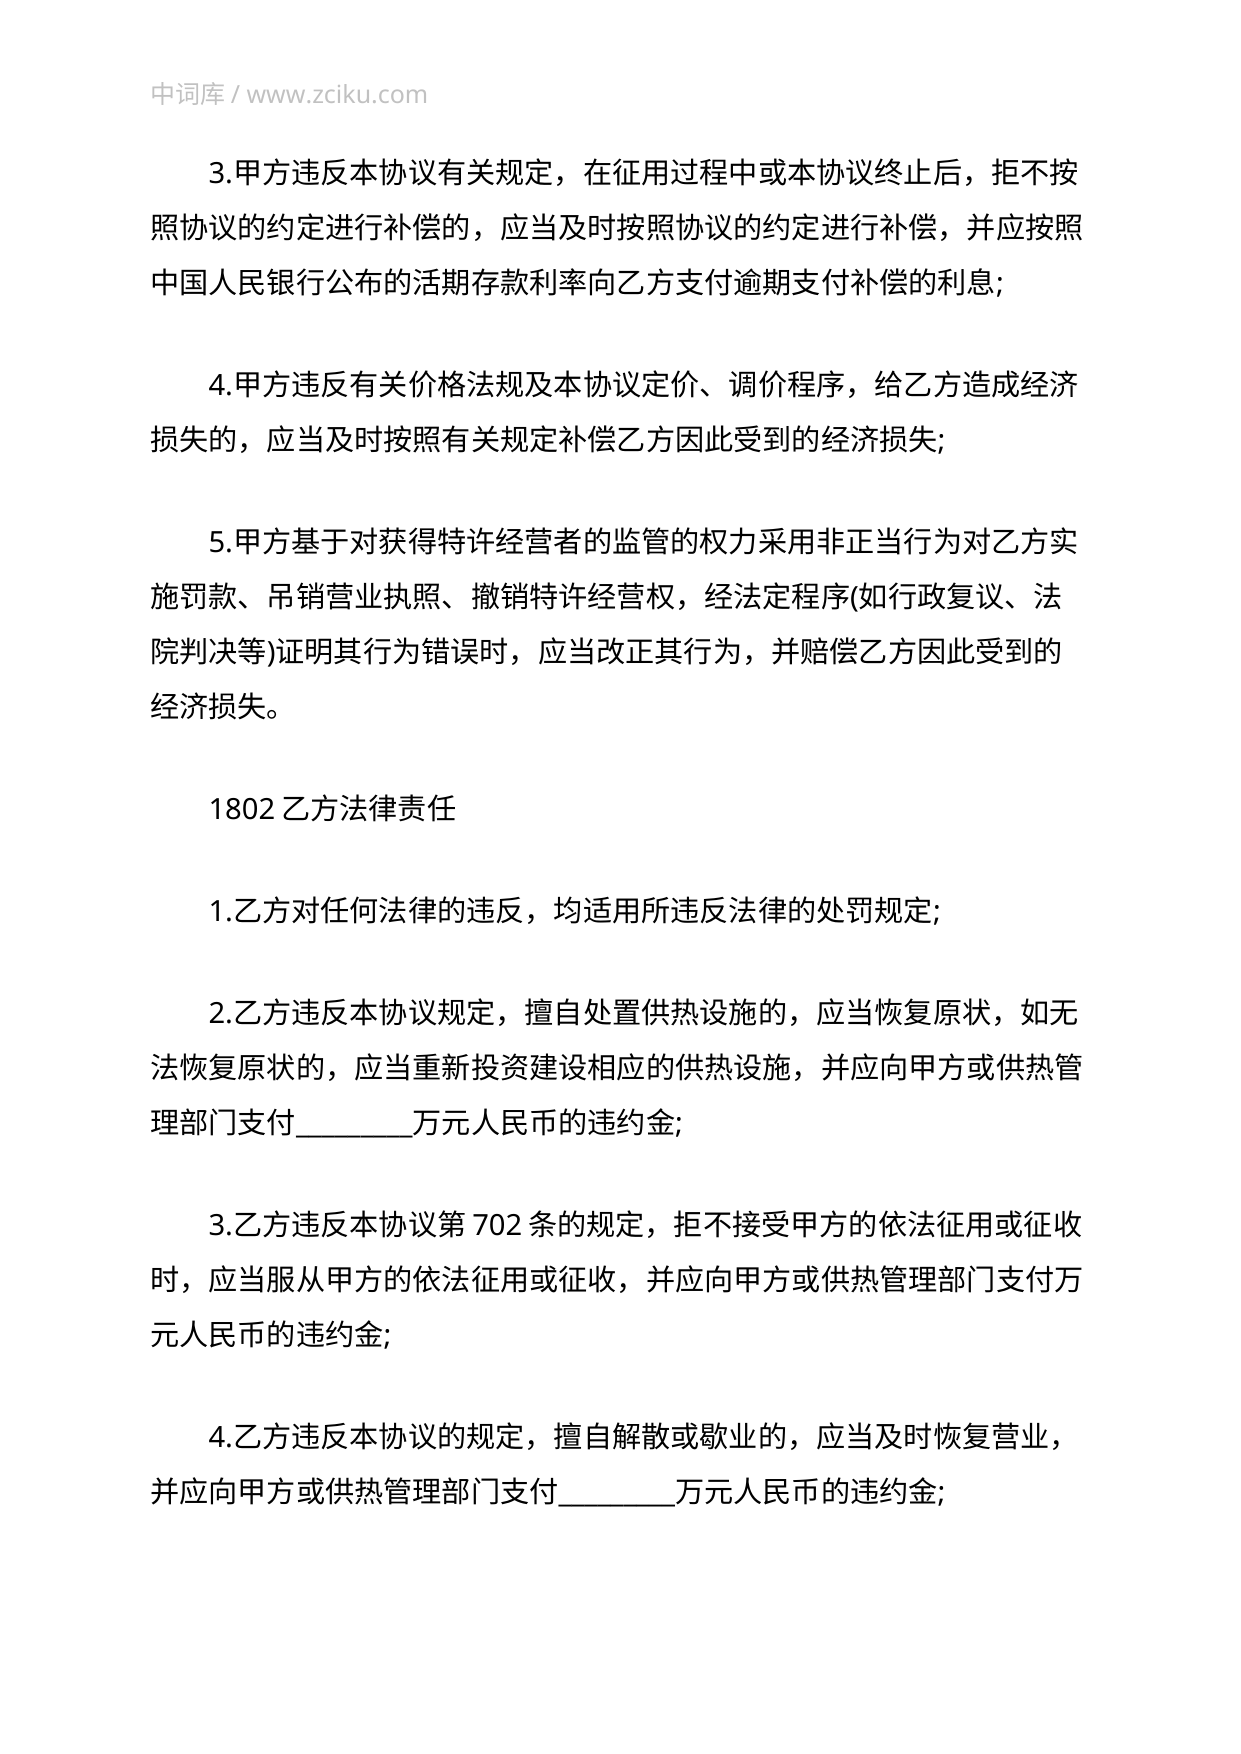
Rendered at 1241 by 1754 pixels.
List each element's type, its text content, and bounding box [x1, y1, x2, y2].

text 1802乙方法律责任 [150, 786, 1090, 828]
text 4.乙方违反本协议的规定，擅自解散或歇业的，应当及时恢复营业，并应向甲方或供热管理部门支付_________万元人民币的违约金; [150, 1413, 1090, 1511]
text 5.甲方基于对获得特许经营者的监管的权力采用非正当行为对乙方实施罚款、吊销营业执照、撤销特许经营权，经法定程序(如行政复议、法院判决等)证明其行为错误时，应当改正其行为，并赔偿乙方因此受到的经济损失。 [150, 519, 1090, 726]
text 1.乙方对任何法律的违反，均适用所违反法律的处罚规定; [150, 888, 1090, 930]
text 3.甲方违反本协议有关规定，在征用过程中或本协议终止后，拒不按照协议的约定进行补偿的，应当及时按照协议的约定进行补偿，并应按照中国人民银行公布的活期存款利率向乙方支付逾期支付补偿的利息; [150, 150, 1090, 302]
text 4.甲方违反有关价格法规及本协议定价、调价程序，给乙方造成经济损失的，应当及时按照有关规定补偿乙方因此受到的经济损失; [150, 362, 1090, 459]
text 2.乙方违反本协议规定，擅自处置供热设施的，应当恢复原状，如无法恢复原状的，应当重新投资建设相应的供热设施，并应向甲方或供热管理部门支付_________万元人民币的违约金; [150, 989, 1090, 1142]
text 3.乙方违反本协议第702条的规定，拒不接受甲方的依法征用或征收时，应当服从甲方的依法征用或征收，并应向甲方或供热管理部门支付万元人民币的违约金; [150, 1201, 1090, 1354]
